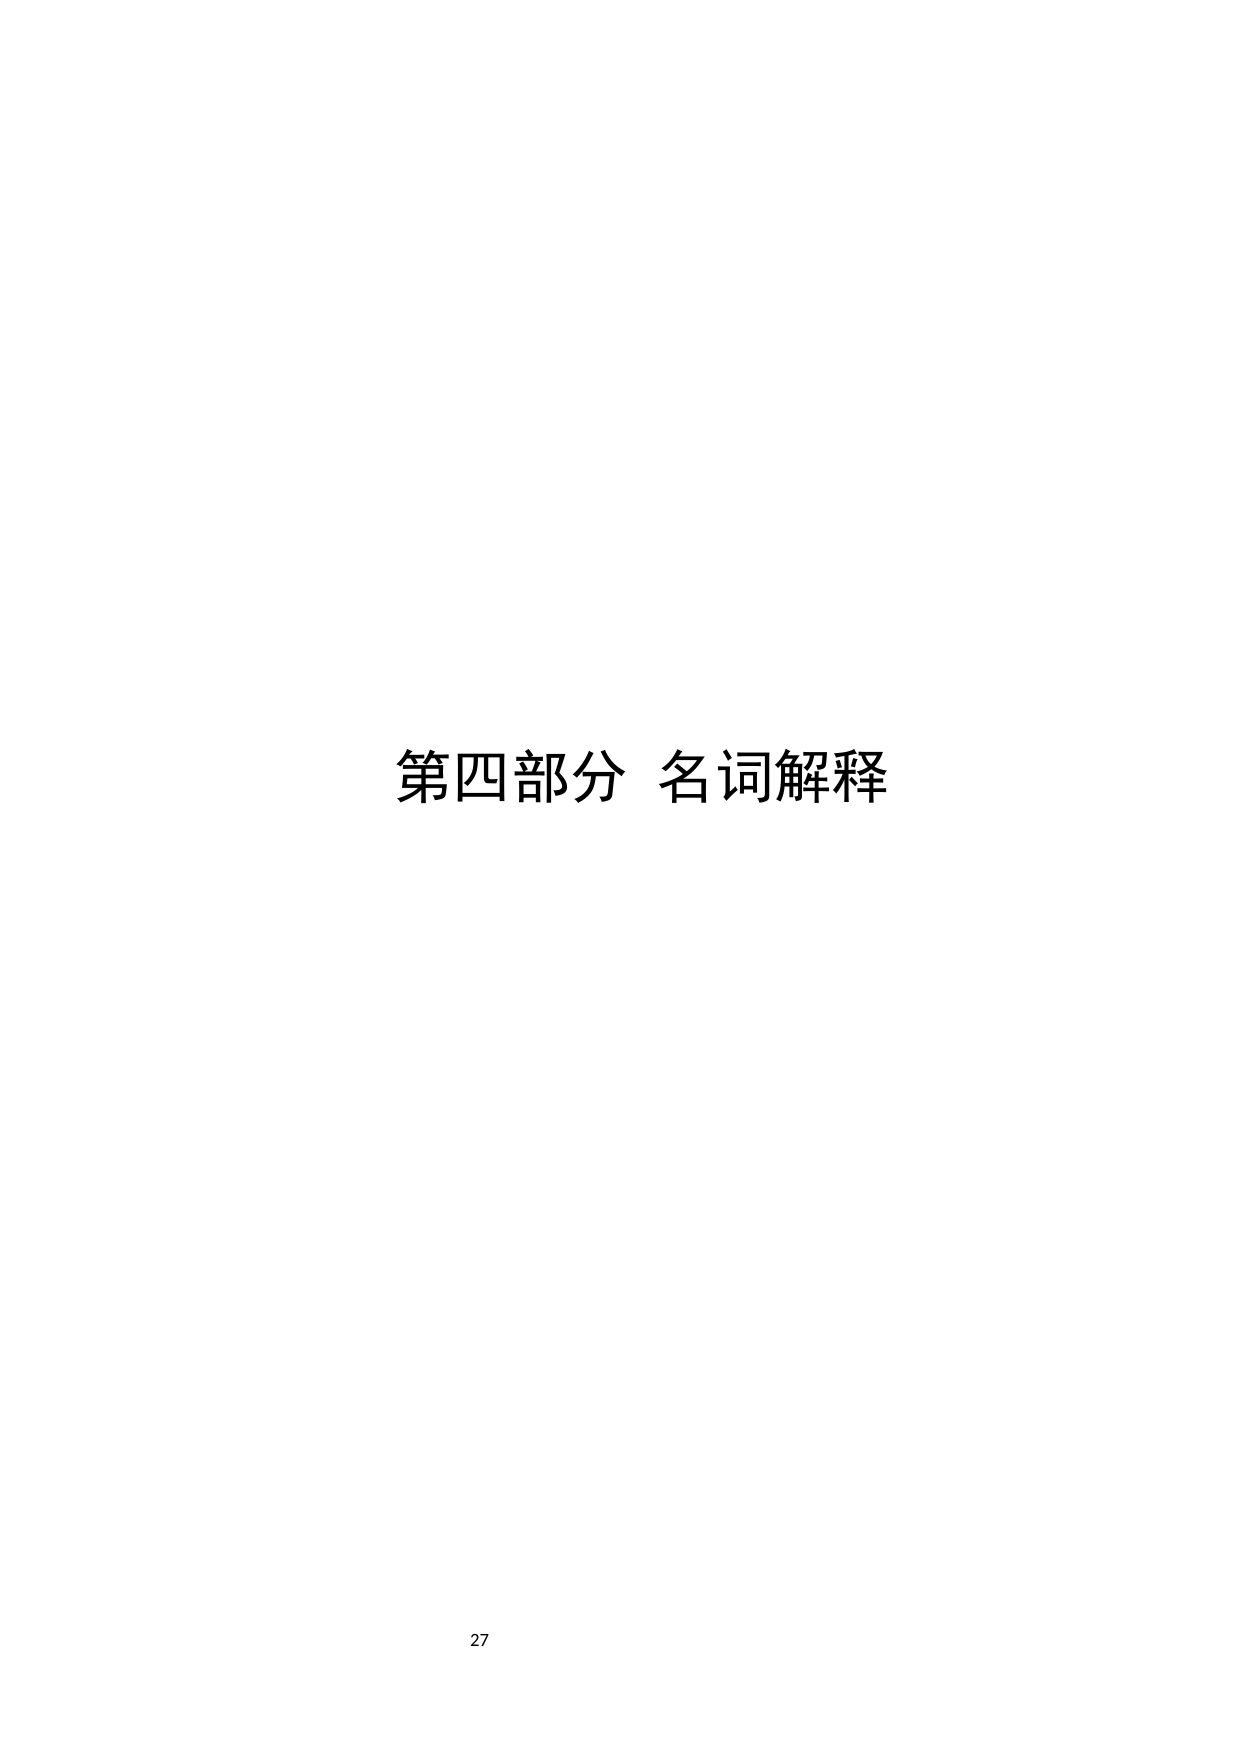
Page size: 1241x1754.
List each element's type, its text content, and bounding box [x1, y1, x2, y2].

text 第四部分 名词解释 [187, 724, 1053, 822]
